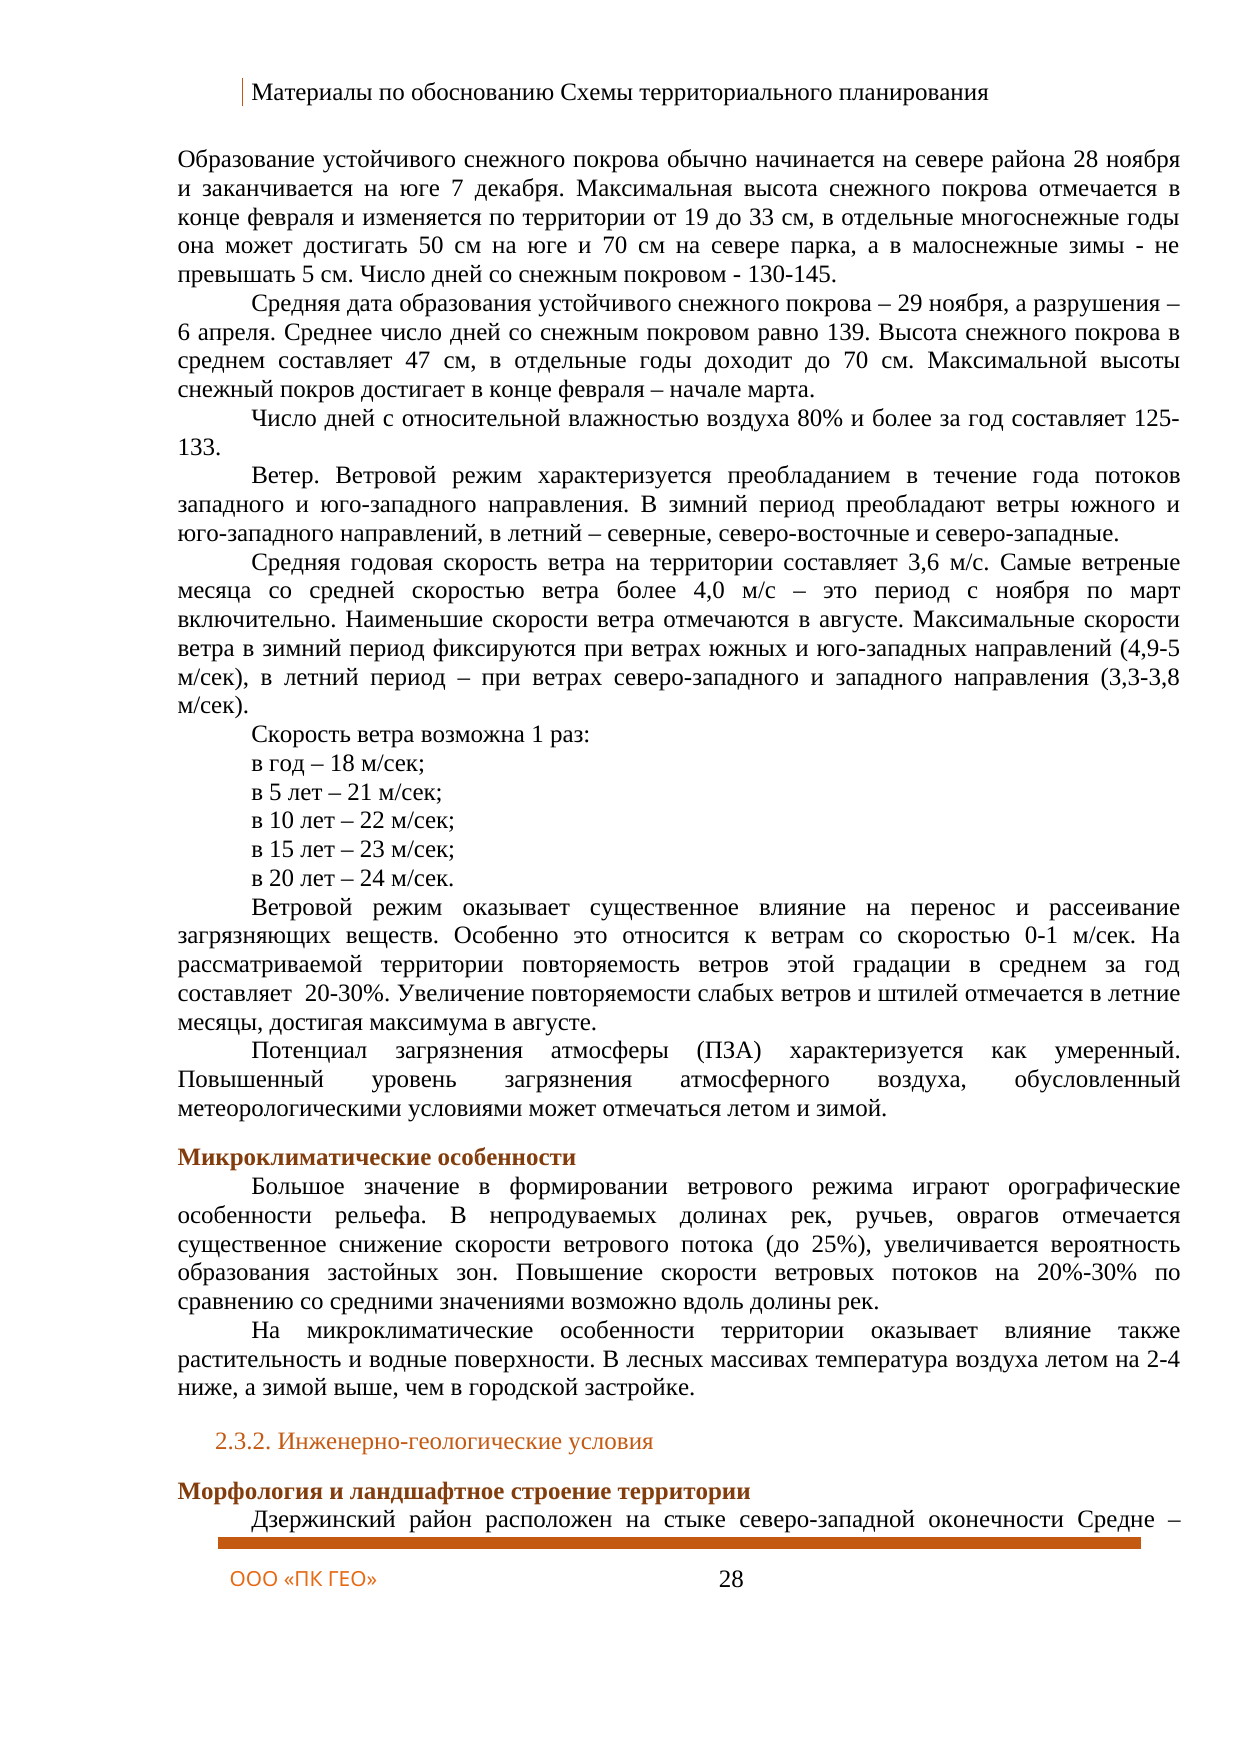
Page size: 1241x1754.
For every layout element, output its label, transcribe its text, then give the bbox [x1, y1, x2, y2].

text в год – 18 м/сек; [177, 748, 1181, 777]
text в 20 лет – 24 м/сек. [177, 863, 1181, 892]
subtitle 2.3.2. Инженерно-геологические условия [215, 1426, 1181, 1455]
text Микроклиматические особенности [177, 1142, 1181, 1171]
text Ветровой режим оказывает существенное влияние на перенос и рассеивание загрязняющих веществ. Особенно это относится к ветрам со скоростью 0-1 м/сек. На рассматриваемой территории повторяемость ветров этой градации в среднем за год составляет 20-30%. Увеличение повторяемости слабых ветров и штилей отмечается в летние месяцы, достигая максимума в августе. [177, 892, 1181, 1035]
text Средняя годовая скорость ветра на территории составляет 3,6 м/с. Самые ветреные месяца со средней скоростью ветра более 4,0 м/с – это период с ноября по март включительно. Наименьшие скорости ветра отмечаются в августе. Максимальные скорости ветра в зимний период фиксируются при ветрах южных и юго-западных направлений (4,9-5 м/сек), в летний период – при ветрах северо-западного и западного направления (3,3-3,8 м/сек). [177, 547, 1181, 719]
text На микроклиматические особенности территории оказывает влияние также растительность и водные поверхности. В лесных массивах температура воздуха летом на 2-4 ниже, а зимой выше, чем в городской застройке. [177, 1315, 1181, 1401]
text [177, 144, 1181, 288]
text Большое значение в формировании ветрового режима играют орографические особенности рельефа. В непродуваемых долинах рек, ручьев, оврагов отмечается существенное снижение скорости ветрового потока (до 25%), увеличивается вероятность образования застойных зон. Повышение скорости ветровых потоков на 20%-30% по сравнению со средними значениями возможно вдоль долины рек. [177, 1171, 1181, 1315]
text Средняя дата образования устойчивого снежного покрова – 29 ноября, а разрушения – 6 апреля. Среднее число дней со снежным покровом равно 139. Высота снежного покрова в среднем составляет , в отдельные годы доходит до . Максимальной высоты снежный покров достигает в конце февраля – начале марта. [177, 288, 1181, 403]
subtitle Морфология и ландшафтное строение территории [177, 1476, 1181, 1504]
text в 15 лет – 23 м/сек; [177, 834, 1181, 863]
text Потенциал загрязнения атмосферы (ПЗА) характеризуется как умеренный. Повышенный уровень загрязнения атмосферного воздуха, обусловленный метеорологическими условиями может отмечаться летом и зимой. [177, 1035, 1181, 1122]
text Ветер. Ветровой режим характеризуется преобладанием в течение года потоков западного и юго-западного направления. В зимний период преобладают ветры южного и юго-западного направлений, в летний – северные, северо-восточные и северо-западные. [177, 460, 1181, 547]
text Число дней с относительной влажностью воздуха 80% и более за год составляет 125-133. [177, 403, 1181, 460]
text в 5 лет – 21 м/сек; [177, 777, 1181, 805]
text Скорость ветра возможна 1 раз: [177, 719, 1181, 748]
text в 10 лет – 22 м/сек; [177, 805, 1181, 834]
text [177, 1504, 1181, 1533]
